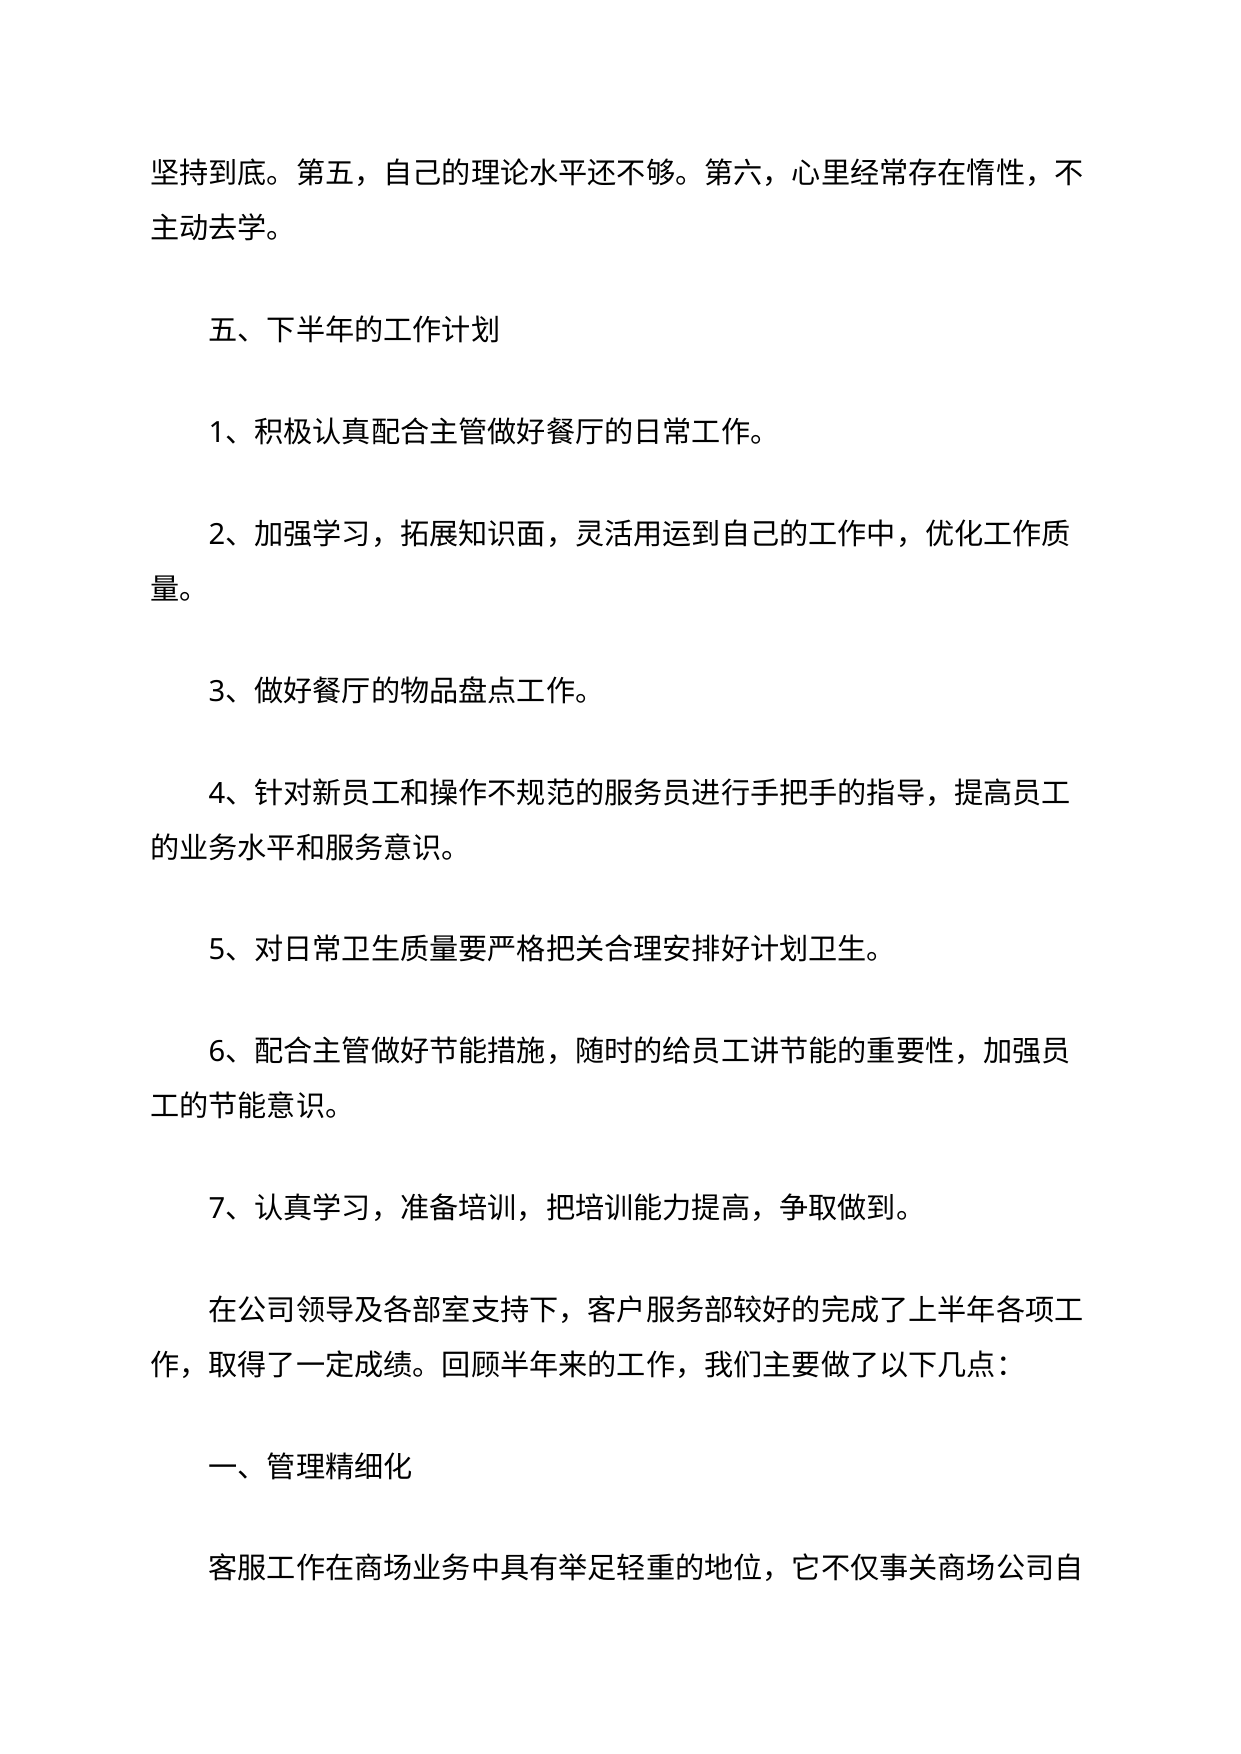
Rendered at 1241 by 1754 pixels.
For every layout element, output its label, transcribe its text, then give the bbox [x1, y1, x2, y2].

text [150, 150, 1090, 247]
text 1、积极认真配合主管做好餐厅的日常工作。 [150, 408, 1090, 451]
text 4、针对新员工和操作不规范的服务员进行手把手的指导，提高员工的业务水平和服务意识。 [150, 769, 1090, 866]
text 3、做好餐厅的物品盘点工作。 [150, 667, 1090, 709]
text 五、下半年的工作计划 [150, 307, 1090, 349]
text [150, 1545, 1090, 1587]
text 5、对日常卫生质量要严格把关合理安排好计划卫生。 [150, 926, 1090, 968]
text 在公司领导及各部室支持下，客户服务部较好的完成了上半年各项工作，取得了一定成绩。回顾半年来的工作，我们主要做了以下几点： [150, 1287, 1090, 1384]
text 2、加强学习，拓展知识面，灵活用运到自己的工作中，优化工作质量。 [150, 510, 1090, 608]
text 6、配合主管做好节能措施，随时的给员工讲节能的重要性，加强员工的节能意识。 [150, 1028, 1090, 1125]
text 一、管理精细化 [150, 1443, 1090, 1486]
text 7、认真学习，准备培训，把培训能力提高，争取做到。 [150, 1185, 1090, 1227]
